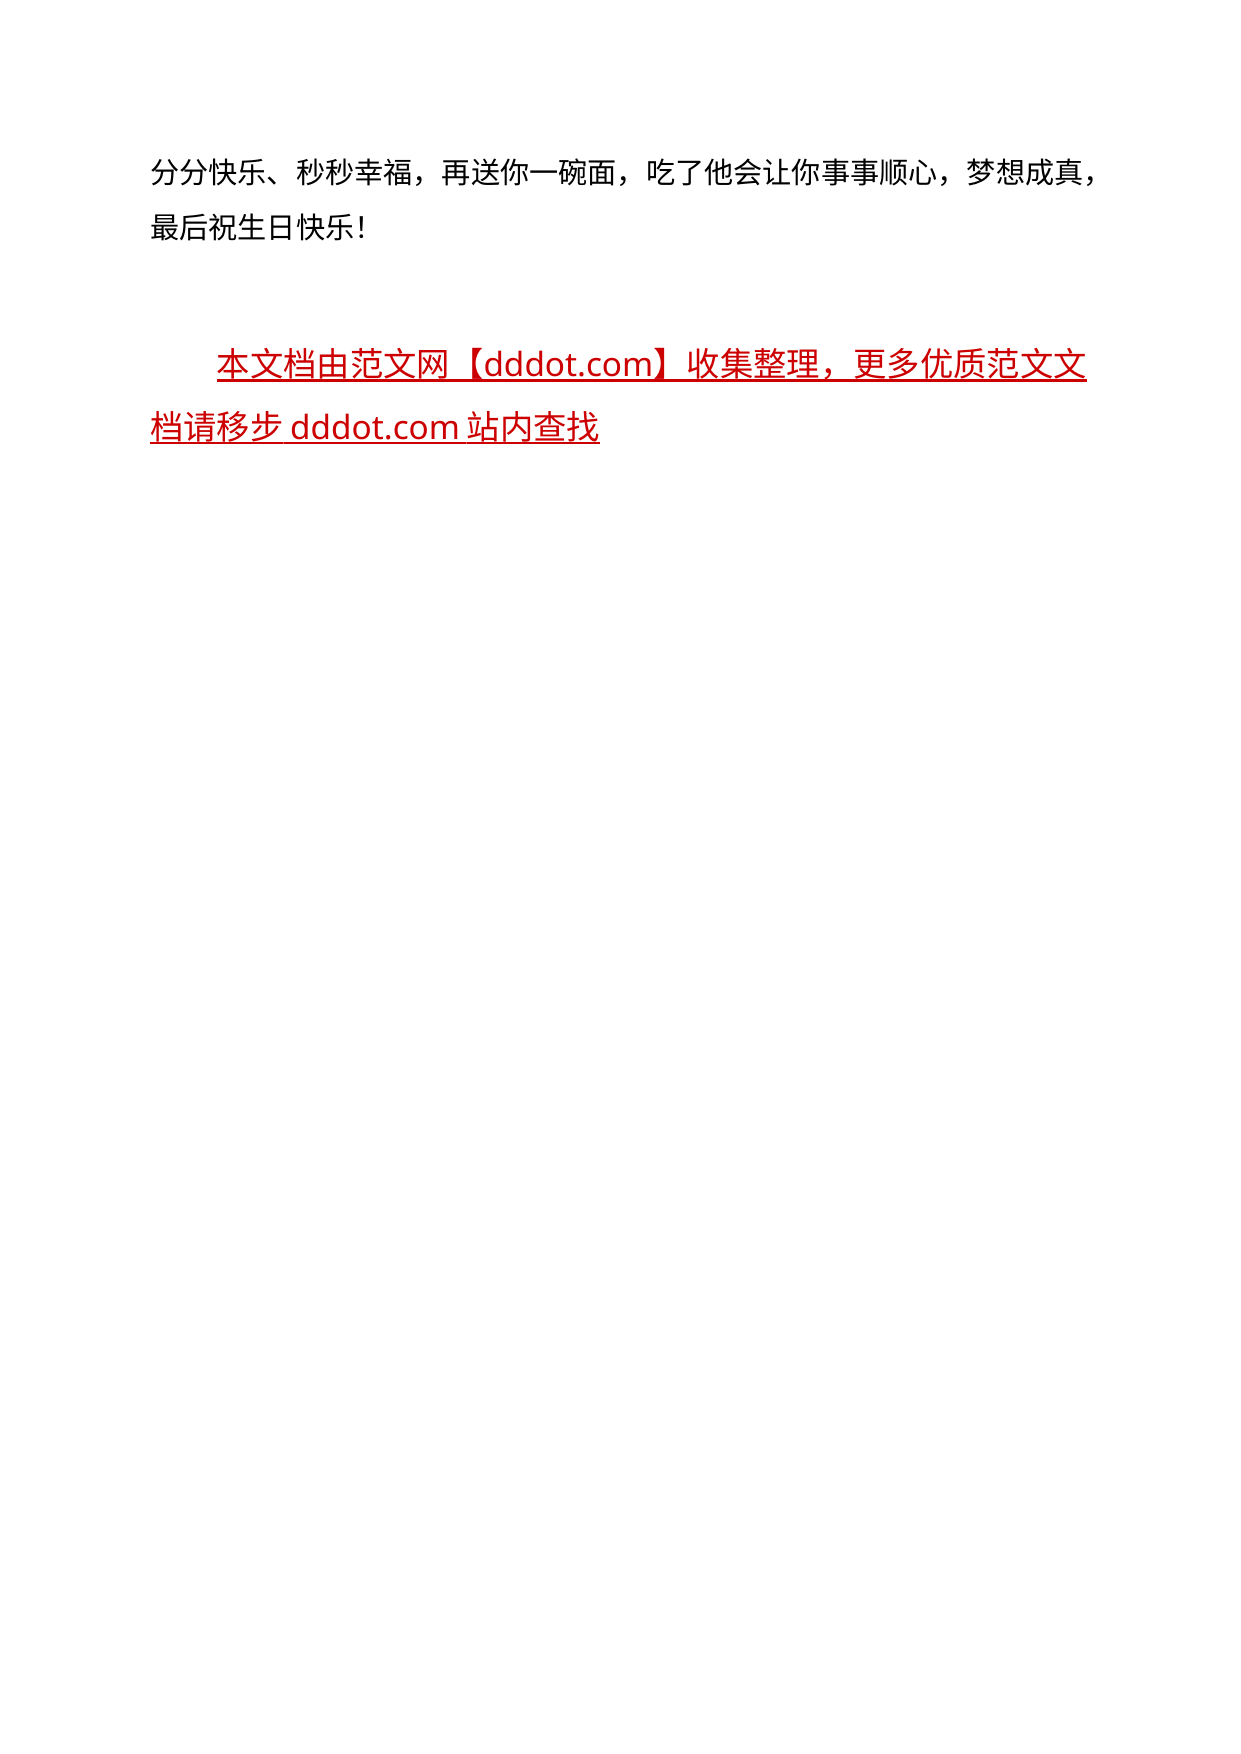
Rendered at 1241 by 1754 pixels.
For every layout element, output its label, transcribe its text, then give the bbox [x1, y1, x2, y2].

text 本文档由范文网【dddot.com】收集整理，更多优质范文文档请移步dddot.com站内查找 [150, 338, 1090, 449]
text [150, 150, 1090, 247]
